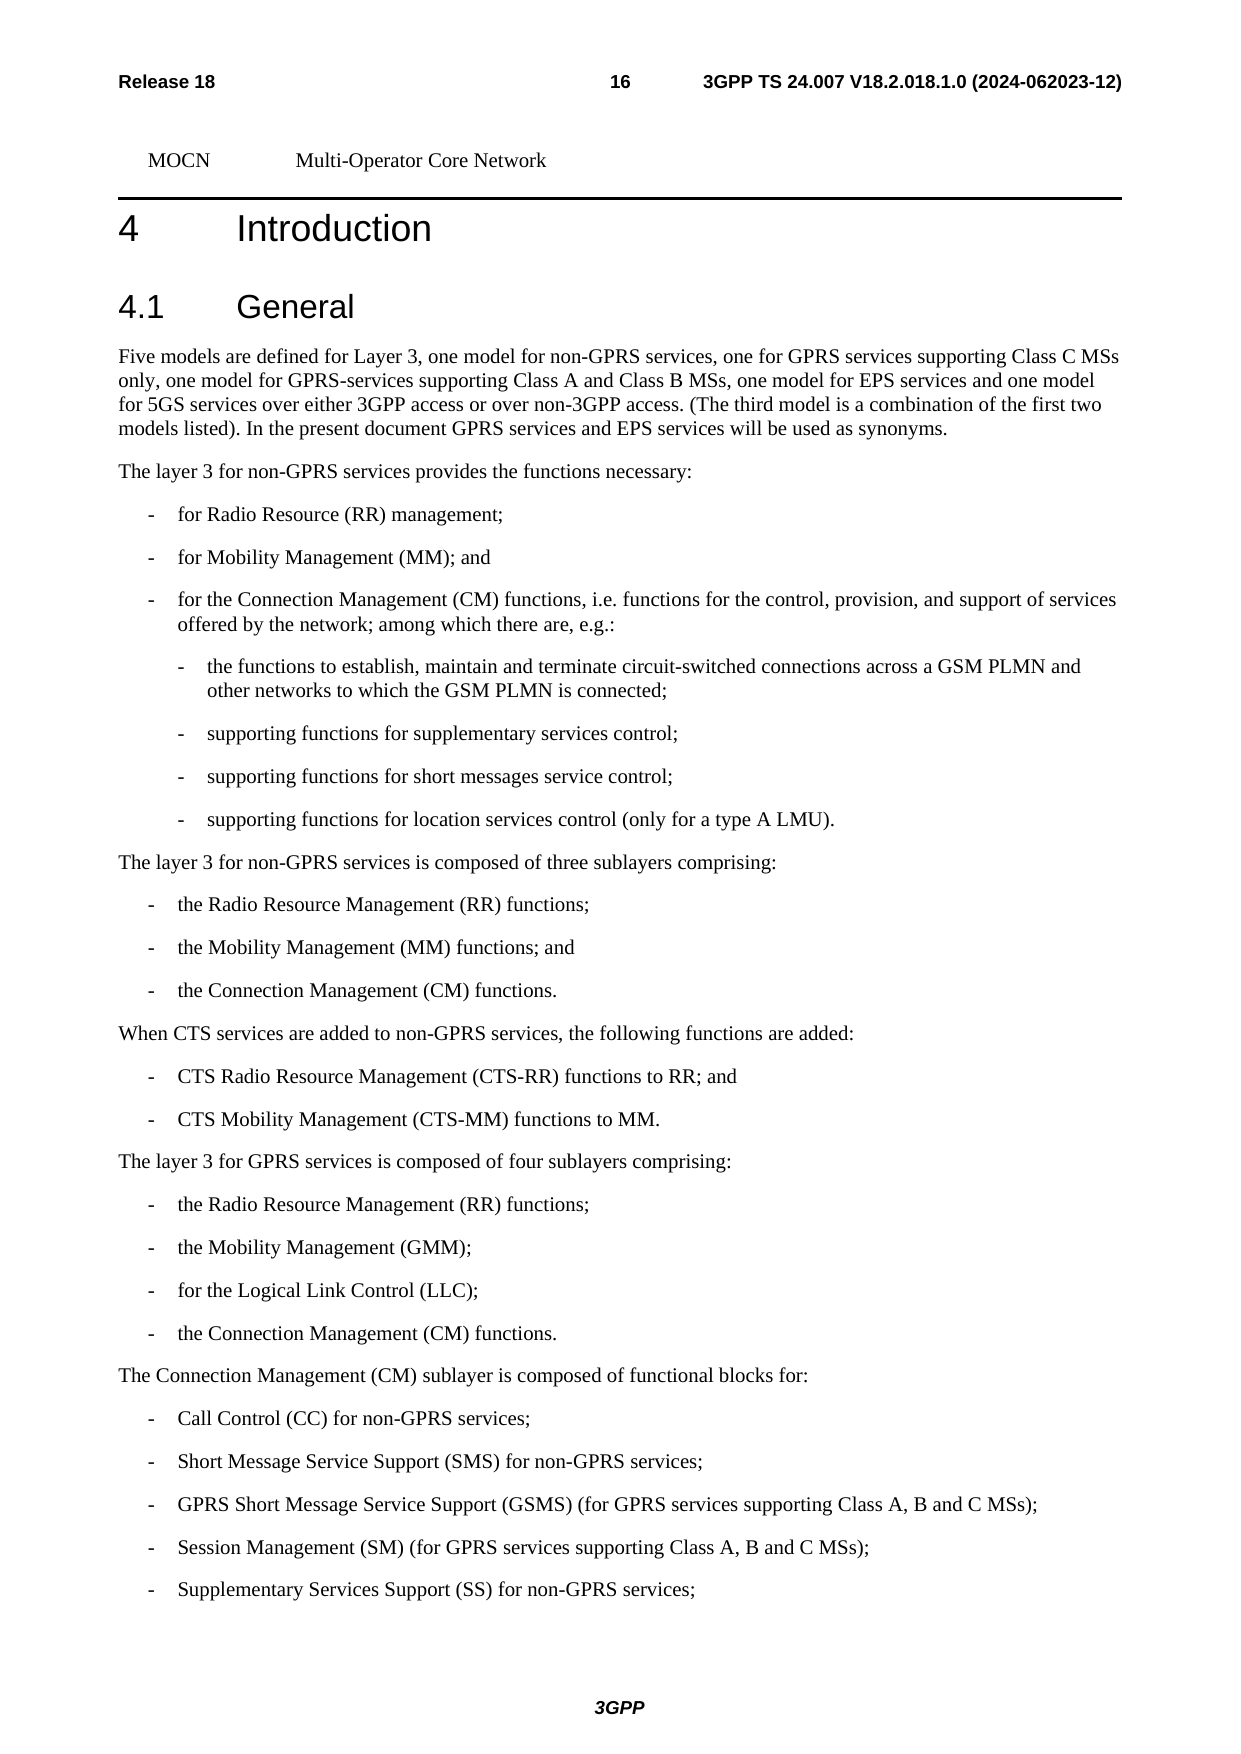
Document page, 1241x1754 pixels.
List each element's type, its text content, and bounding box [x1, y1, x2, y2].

text - CTS Mobility Management (CTS-MM) functions to MM. [148, 1106, 1122, 1131]
text - the Mobility Management (MM) functions; and [148, 935, 1122, 959]
text Five models are defined for Layer 3, one model for non-GPRS services, one for GPRS services supporting Class C MSs only, one model for GPRS-services supporting Class A and Class B MSs, one model for EPS services and one model for 5GS services over either 3GPP access or over non-3GPP access. (The third model is a combination of the first two models listed). In the present document GPRS services and EPS services will be used as synonyms. [118, 344, 1122, 440]
text MOCN Multi-Operator Core Network [148, 148, 1122, 172]
text The layer 3 for GPRS services is composed of four sublayers comprising: [118, 1149, 1122, 1173]
text - GPRS Short Message Service Support (GSMS) (for GPRS services supporting Class A, B and C MSs); [148, 1492, 1122, 1516]
subtitle 4 Introduction [118, 200, 1122, 249]
text - the Radio Resource Management (RR) functions; [148, 892, 1122, 916]
subtitle 4.1 General [118, 287, 1122, 325]
text The layer 3 for non-GPRS services is composed of three sublayers comprising: [118, 849, 1122, 874]
text - Supplementary Services Support (SS) for non-GPRS services; [148, 1577, 1122, 1601]
text - for the Connection Management (CM) functions, i.e. functions for the control, provision, and support of services offered by the network; among which there are, e.g.: [148, 587, 1122, 636]
text - the Radio Resource Management (RR) functions; [148, 1192, 1122, 1216]
text - Short Message Service Support (SMS) for non-GPRS services; [148, 1449, 1122, 1473]
text - the Connection Management (CM) functions. [148, 978, 1122, 1002]
text - the Connection Management (CM) functions. [148, 1321, 1122, 1344]
text The Connection Management (CM) sublayer is composed of functional blocks for: [118, 1363, 1122, 1387]
text - Session Management (SM) (for GPRS services supporting Class A, B and C MSs); [148, 1534, 1122, 1559]
text - for Mobility Management (MM); and [148, 544, 1122, 569]
text - for the Logical Link Control (LLC); [148, 1278, 1122, 1302]
text - the Mobility Management (GMM); [148, 1235, 1122, 1259]
text When CTS services are added to non-GPRS services, the following functions are added: [118, 1021, 1122, 1045]
text - supporting functions for short messages service control; [177, 764, 1122, 788]
text - for Radio Resource (RR) management; [148, 502, 1122, 526]
text - supporting functions for location services control (only for a type A LMU). [177, 807, 1122, 831]
text - Call Control (CC) for non-GPRS services; [148, 1406, 1122, 1430]
text - the functions to establish, maintain and terminate circuit-switched connections across a GSM PLMN and other networks to which the GSM PLMN is connected; [177, 654, 1122, 702]
text - supporting functions for supplementary services control; [177, 721, 1122, 745]
text - CTS Radio Resource Management (CTS-RR) functions to RR; and [148, 1064, 1122, 1088]
text The layer 3 for non-GPRS services provides the functions necessary: [118, 459, 1122, 483]
